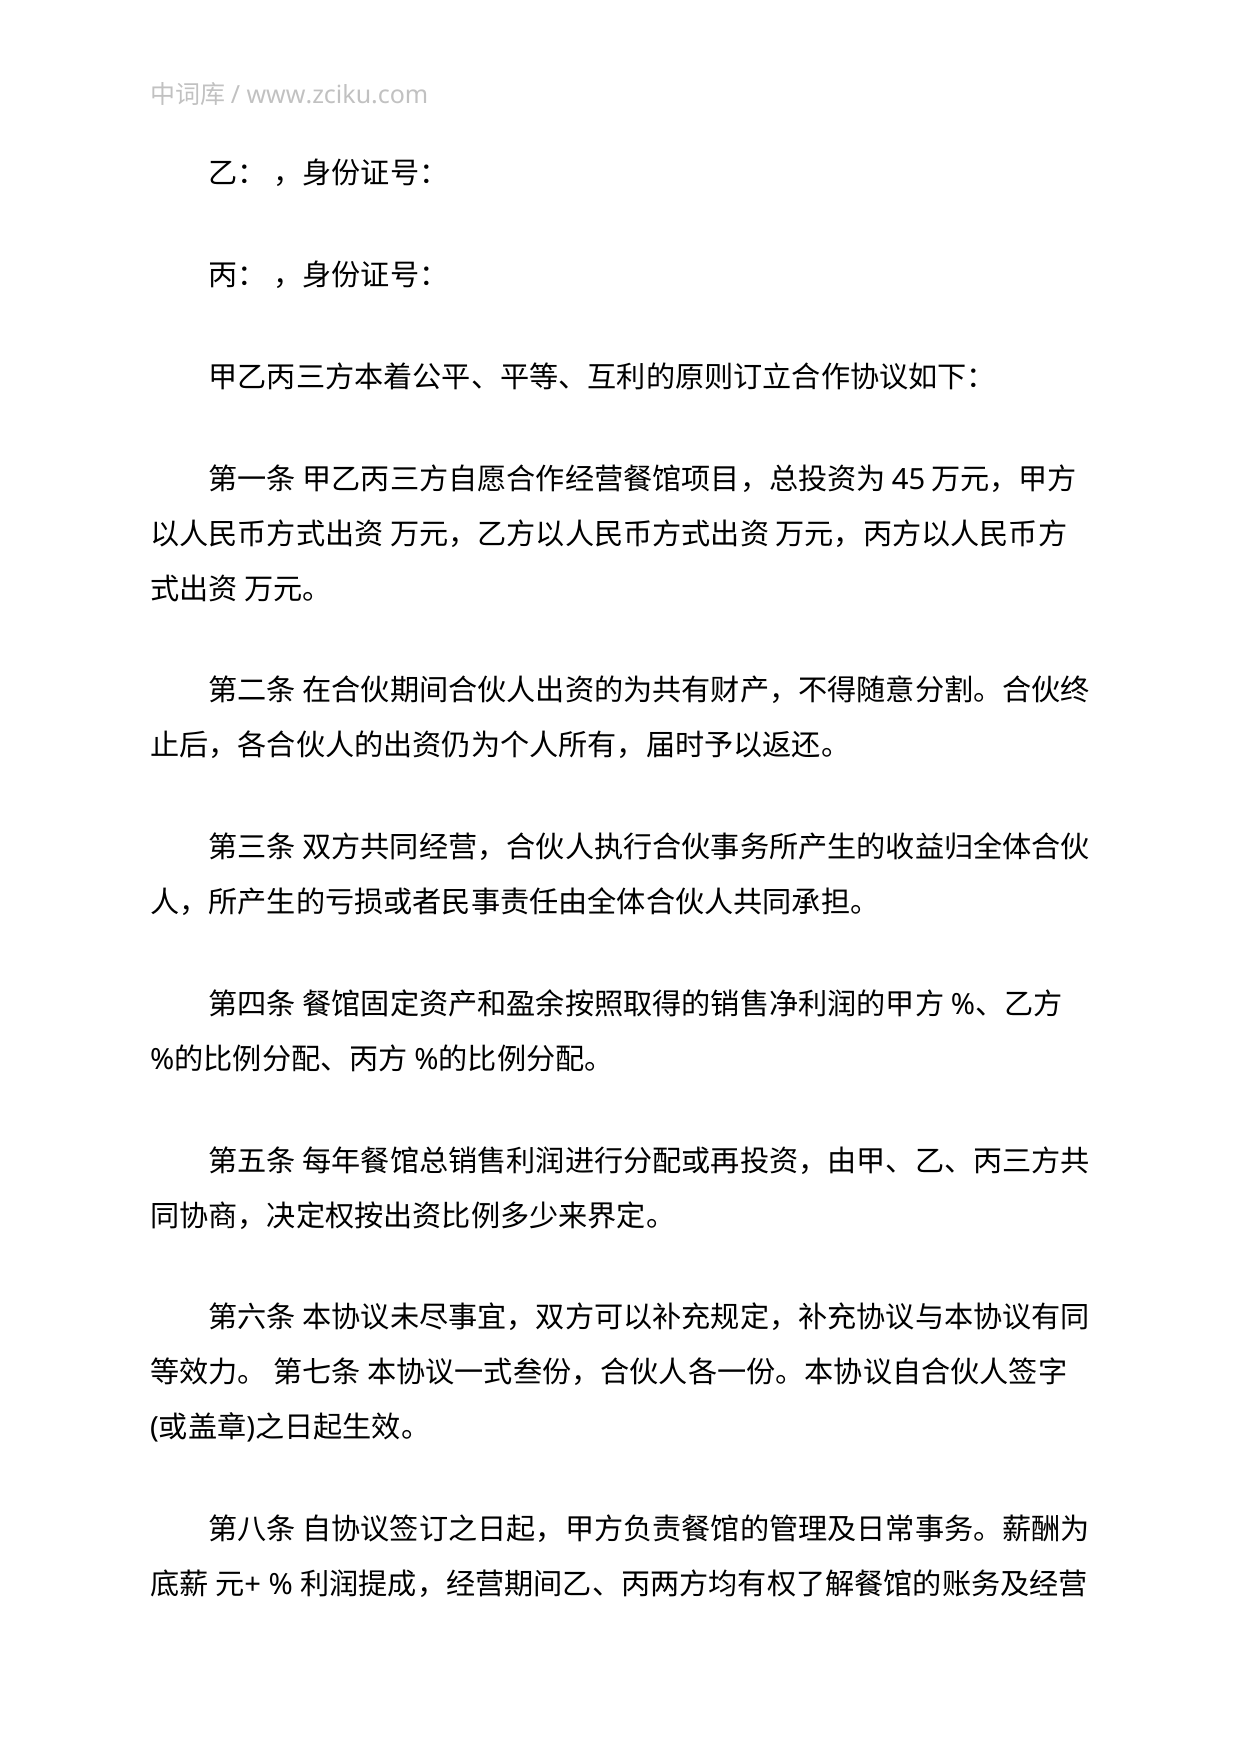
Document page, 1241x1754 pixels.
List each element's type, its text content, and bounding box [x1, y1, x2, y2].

text 第五条 每年餐馆总销售利润进行分配或再投资，由甲、乙、丙三方共同协商，决定权按出资比例多少来界定。 [150, 1137, 1090, 1234]
text 乙： ，身份证号： [150, 150, 1090, 192]
text 第六条 本协议未尽事宜，双方可以补充规定，补充协议与本协议有同等效力。 第七条 本协议一式叁份，合伙人各一份。本协议自合伙人签字(或盖章)之日起生效。 [150, 1294, 1090, 1446]
text 第一条 甲乙丙三方自愿合作经营餐馆项目，总投资为45万元，甲方以人民币方式出资 万元，乙方以人民币方式出资 万元，丙方以人民币方式出资 万元。 [150, 455, 1090, 607]
text 第二条 在合伙期间合伙人出资的为共有财产，不得随意分割。合伙终止后，各合伙人的出资仍为个人所有，届时予以返还。 [150, 667, 1090, 764]
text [150, 1506, 1090, 1603]
text 第四条 餐馆固定资产和盈余按照取得的销售净利润的甲方 %、乙方 %的比例分配、丙方 %的比例分配。 [150, 980, 1090, 1078]
text 第三条 双方共同经营，合伙人执行合伙事务所产生的收益归全体合伙人，所产生的亏损或者民事责任由全体合伙人共同承担。 [150, 824, 1090, 921]
text 甲乙丙三方本着公平、平等、互利的原则订立合作协议如下： [150, 353, 1090, 396]
text 丙： ，身份证号： [150, 252, 1090, 294]
